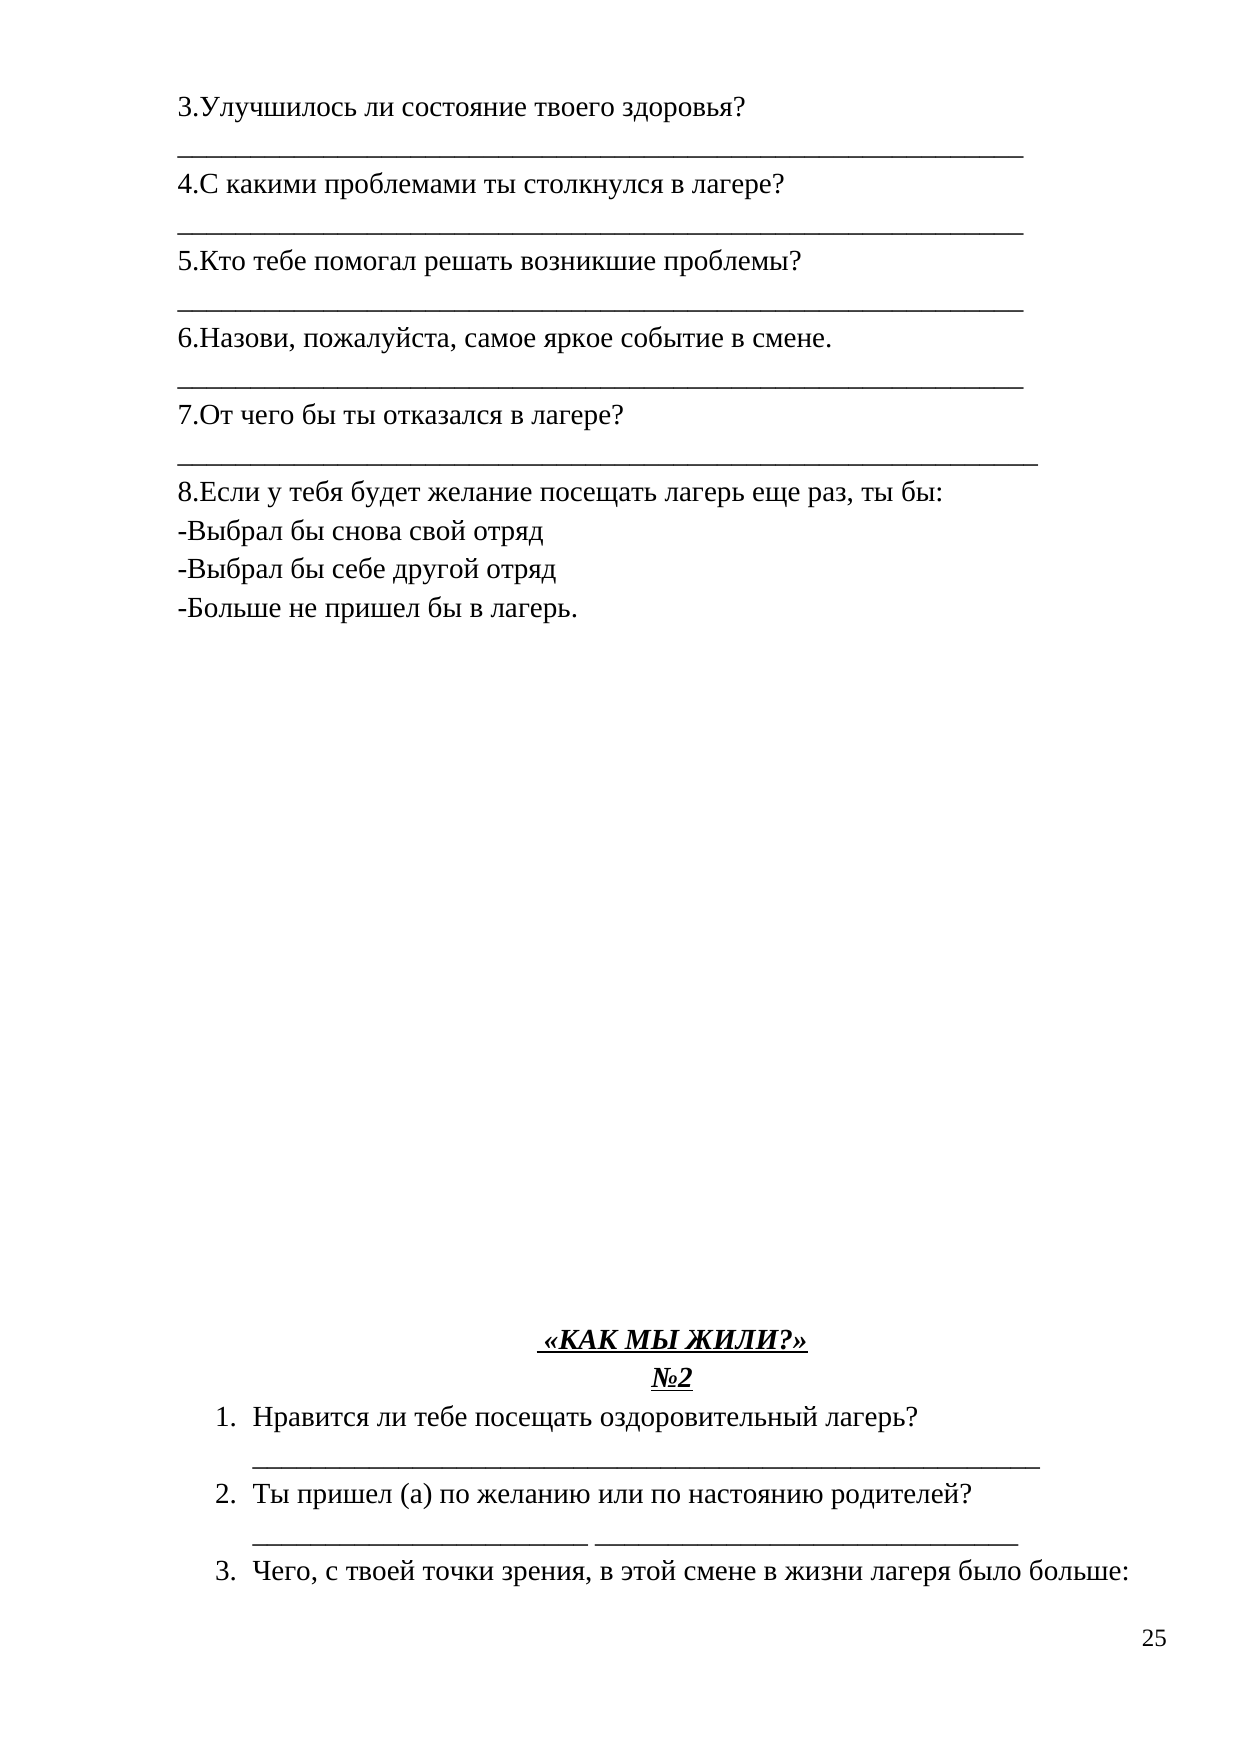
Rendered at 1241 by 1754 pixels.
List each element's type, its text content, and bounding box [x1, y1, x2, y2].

text №2 [177, 1361, 1167, 1394]
text 7.От чего бы ты отказался в лагере? [177, 397, 1167, 431]
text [177, 127, 1167, 161]
text -Выбрал бы снова свой отряд [177, 513, 1167, 546]
text -Выбрал бы себе другой отряд [177, 551, 1167, 585]
list Нравится ли тебе посещать оздоровительный лагерь?______________________________________________________ [215, 1399, 1167, 1471]
text 8.Если у тебя будет желание посещать лагерь еще раз, ты бы: [177, 474, 1167, 508]
text 4.С какими проблемами ты столкнулся в лагере? [177, 166, 1167, 199]
text ___________________________________________________________ [177, 436, 1167, 469]
text 5.Кто тебе помогал решать возникшие проблемы? [177, 243, 1167, 276]
list Ты пришел (а) по желанию или по настоянию родителей?_______________________ _____________________________ [215, 1476, 1167, 1548]
text __________________________________________________________ [177, 281, 1167, 315]
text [177, 204, 1167, 238]
text «КАК МЫ ЖИЛИ?» [177, 1322, 1167, 1356]
list Чего, с твоей точки зрения, в этой смене в жизни лагеря было больше: [215, 1553, 1167, 1587]
text __________________________________________________________ [177, 358, 1167, 392]
text 6.Назови, пожалуйста, самое яркое событие в смене. [177, 320, 1167, 353]
text -Больше не пришел бы в лагерь. [177, 590, 1167, 623]
text 3.Улучшилось ли состояние твоего здоровья? [177, 89, 1167, 122]
